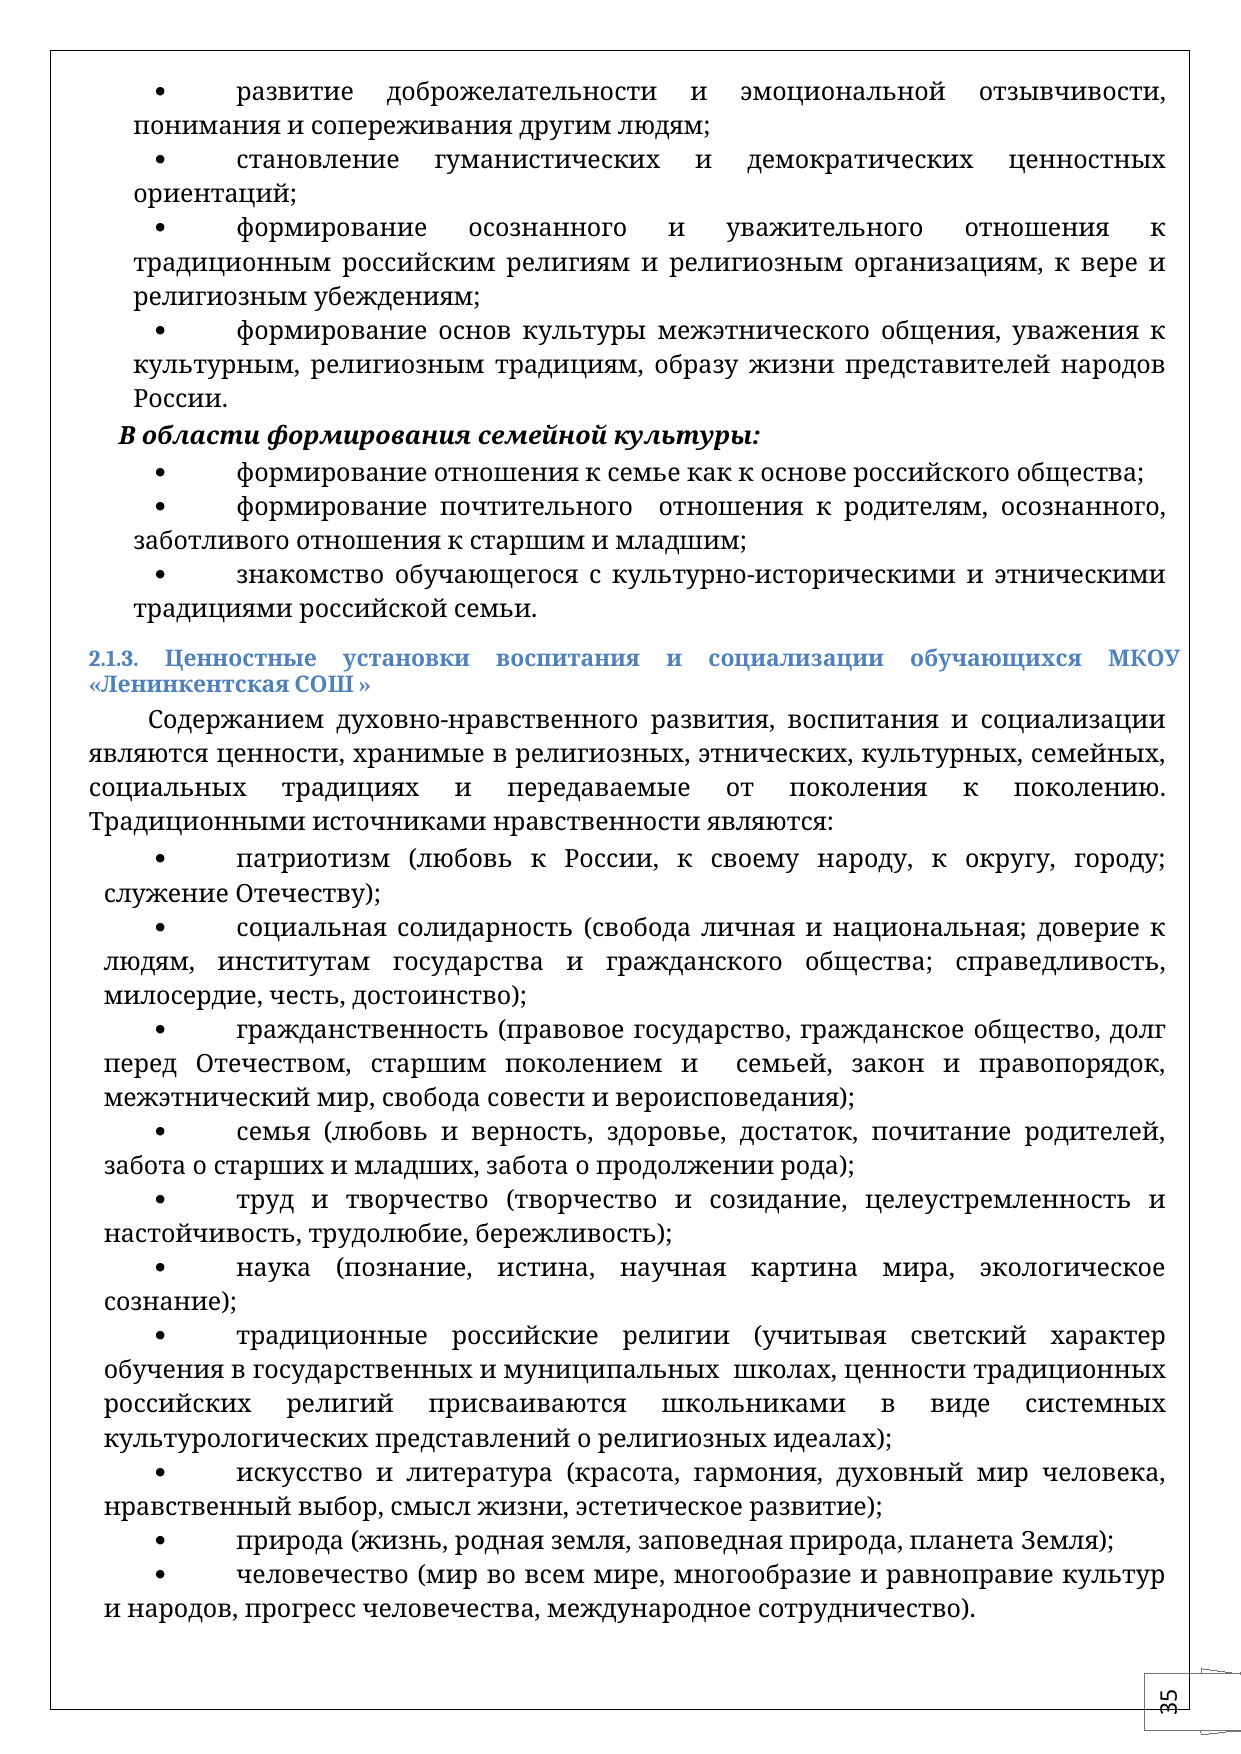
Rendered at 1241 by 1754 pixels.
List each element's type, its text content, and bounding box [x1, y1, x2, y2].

list формирование почтительного отношения к родителям, осознанного, заботливого отношения к старшим и младшим; [133, 489, 1167, 557]
subtitle 2.1.3. Ценностные установки воспитания и социализации обучающихся МКОУ «Ленинкентская СОШ » [89, 646, 1181, 699]
list знакомство обучающегося с культурно-историческими и этническими традициями российской семьи. [133, 557, 1167, 625]
list формирование отношения к семье как к основе российского общества; [133, 455, 1167, 489]
list формирование основ культуры межэтнического общения, уважения к культурным, религиозным традициям, образу жизни представителей народов России. [133, 312, 1167, 414]
list традиционные российские религии (учитывая светский характер обучения в государственных и муниципальных школах, ценности традиционных российских религий присваиваются школьниками в виде системных культурологических представлений о религиозных идеалах); [103, 1318, 1167, 1454]
list семья (любовь и верность, здоровье, достаток, почитание родителей, забота о старших и младших, забота о продолжении рода); [103, 1114, 1167, 1182]
text Содержанием духовно-нравственного развития, воспитания и социализации являются ценности, хранимые в религиозных, этнических, культурных, семейных, социальных традициях и передаваемые от поколения к поколению. Традиционными источниками нравственности являются: [89, 702, 1167, 838]
list социальная солидарность (свобода личная и национальная; доверие к людям, институтам государства и гражданского общества; справедливость, милосердие, честь, достоинство); [103, 909, 1167, 1011]
list формирование осознанного и уважительного отношения к традиционным российским религиям и религиозным организациям, к вере и религиозным убеждениям; [133, 210, 1167, 312]
text В области формирования семейной культуры: [74, 418, 1167, 452]
list труд и творчество (творчество и созидание, целеустремленность и настойчивость, трудолюбие, бережливость); [103, 1182, 1167, 1250]
list наука (познание, истина, научная картина мира, экологическое сознание); [103, 1250, 1167, 1318]
list развитие доброжелательности и эмоциональной отзывчивости, понимания и сопереживания другим людям; [133, 74, 1167, 142]
list человечество (мир во всем мире, многообразие и равноправие культур и народов, прогресс человечества, международное сотрудничество). [103, 1556, 1167, 1624]
list гражданственность (правовое государство, гражданское общество, долг перед Отечеством, старшим поколением и семьей, закон и правопорядок, межэтнический мир, свобода совести и вероисповедания); [103, 1011, 1167, 1114]
list искусство и литература (красота, гармония, духовный мир человека, нравственный выбор, смысл жизни, эстетическое развитие); [103, 1454, 1167, 1522]
list природа (жизнь, родная земля, заповедная природа, планета Земля); [103, 1522, 1167, 1556]
list становление гуманистических и демократических ценностных ориентаций; [133, 142, 1167, 210]
list патриотизм (любовь к России, к своему народу, к округу, городу; служение Отечеству); [103, 841, 1167, 909]
